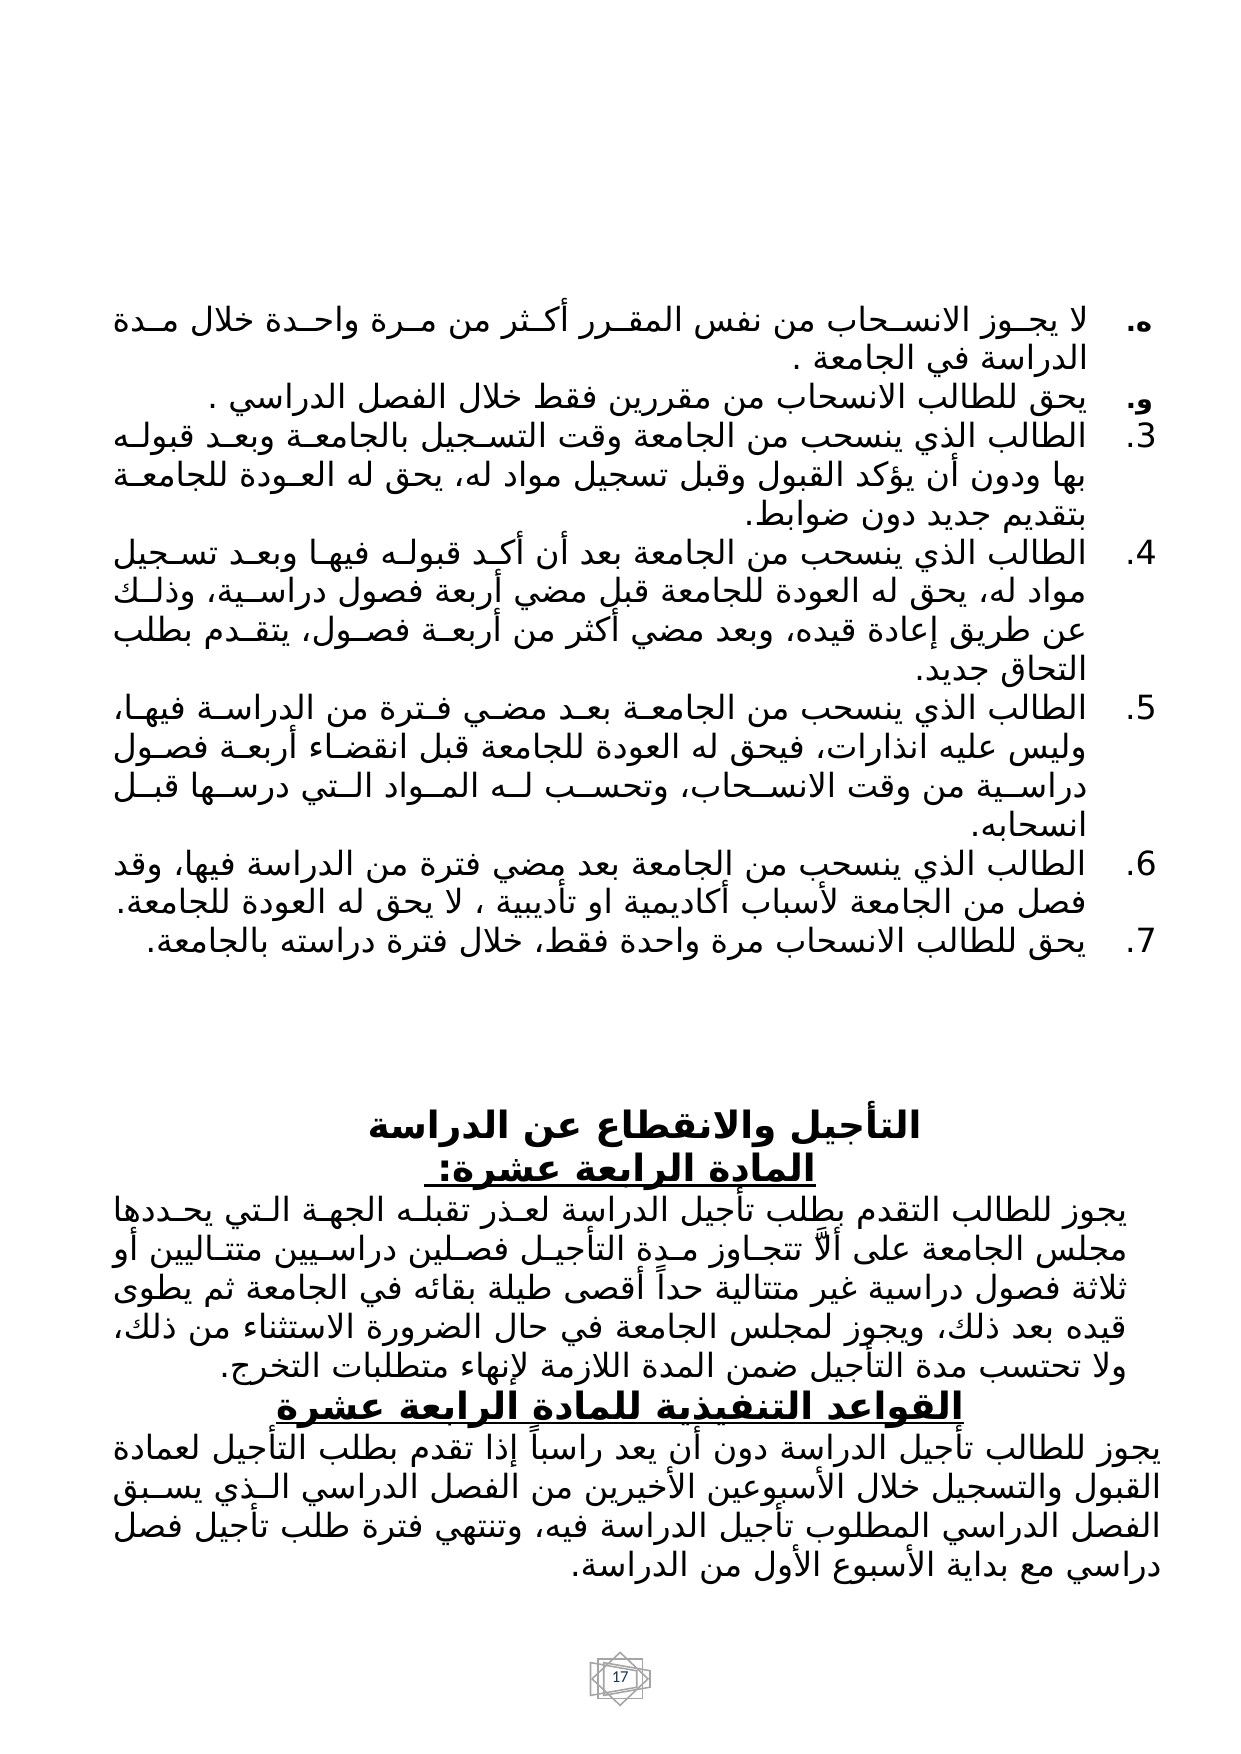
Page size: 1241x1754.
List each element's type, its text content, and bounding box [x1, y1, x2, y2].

text التأجيل والانقطاع عن الدراسة [112, 1103, 1177, 1147]
list الطالب الذي ينسحب من الجامعة وقت التسجيل بالجامعة وبعد قبوله بها ودون أن يؤكد القبول وقبل تسجيل مواد له، يحق له العودة للجامعة بتقديم جديد دون ضوابط. [112, 417, 1125, 533]
list يحق للطالب الانسحاب من مقررين فقط خلال الفصل الدراسي . [112, 378, 1126, 417]
list يحق للطالب الانسحاب مرة واحدة فقط، خلال فترة دراسته بالجامعة. [112, 922, 1125, 961]
list الطالب الذي ينسحب من الجامعة بعد مضي فترة من الدراسة فيها، وقد فصل من الجامعة لأسباب أكاديمية او تأديبية ، لا يحق له العودة للجامعة. [112, 844, 1125, 922]
list يجوز للطالب تأجيل الدراسة دون أن يعد راسباً إذا تقدم بطلب التأجيل لعمادة القبول والتسجيل خلال الأسبوعين الأخيرين من الفصل الدراسي الذي يسبق الفصل الدراسي المطلوب تأجيل الدراسة فيه، وتنتهي فترة طلب تأجيل فصل دراسي مع بداية الأسبوع الأول من الدراسة. [112, 1428, 1162, 1584]
text يجوز للطالب التقدم بطلب تأجيل الدراسة لعذر تقبله الجهة التي يحددها مجلس الجامعة على ألاَّ تتجاوز مدة التأجيل فصلين دراسيين متتاليين أو ثلاثة فصول دراسية غير متتالية حداً أقصى طيلة بقائه في الجامعة ثم يطوى قيده بعد ذلك، ويجوز لمجلس الجامعة في حال الضرورة الاستثناء من ذلك، ولا تحتسب مدة التأجيل ضمن المدة اللازمة لإنهاء متطلبات التخرج. [112, 1191, 1128, 1385]
list الطالب الذي ينسحب من الجامعة بعد مضي فترة من الدراسة فيها، وليس عليه انذارات، فيحق له العودة للجامعة قبل انقضاء أربعة فصول دراسية من وقت الانسحاب، وتحسب له المواد التي درسها قبل انسحابه. [112, 688, 1125, 844]
list لا يجوز الانسحاب من نفس المقرر أكثر من مرة واحدة خلال مدة الدراسة في الجامعة . [112, 300, 1126, 378]
text القواعد التنفيذية للمادة الرابعة عشرة [112, 1385, 1128, 1428]
list الطالب الذي ينسحب من الجامعة بعد أن أكد قبوله فيها وبعد تسجيل مواد له، يحق له العودة للجامعة قبل مضي أربعة فصول دراسية، وذلك عن طريق إعادة قيده، وبعد مضي أكثر من أربعة فصول، يتقدم بطلب التحاق جديد. [112, 533, 1125, 688]
text المادة الرابعة عشرة: [112, 1147, 1128, 1191]
